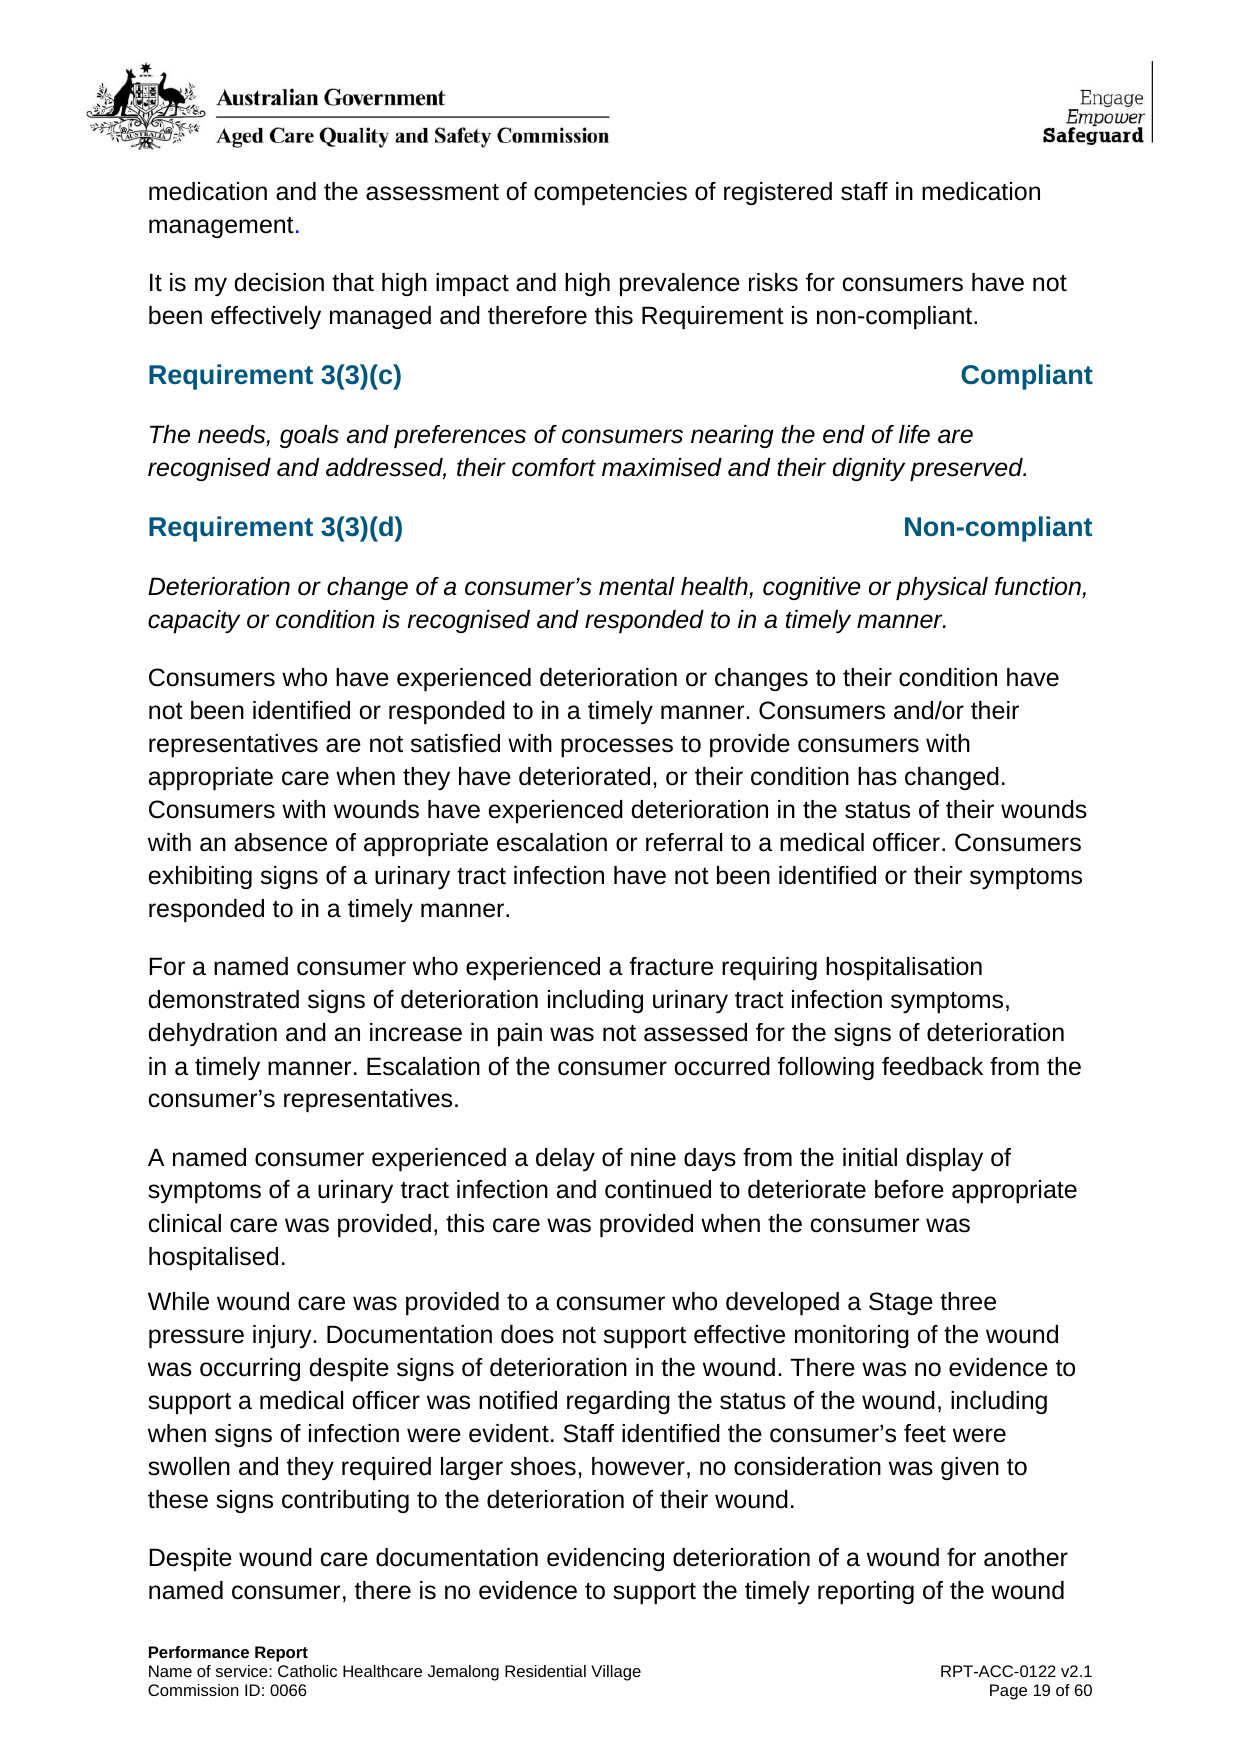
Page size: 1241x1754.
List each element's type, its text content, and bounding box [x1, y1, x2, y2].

text While wound care was provided to a consumer who developed a Stage three pressure injury. Documentation does not support effective monitoring of the wound was occurring despite signs of deterioration in the wound. There was no evidence to support a medical officer was notified regarding the status of the wound, including when signs of infection were evident. Staff identified the consumer’s feet were swollen and they required larger shoes, however, no consideration was given to these signs contributing to the deterioration of their wound. [148, 1287, 1092, 1514]
picture [0, 1, 1241, 171]
text It is my decision that high impact and high prevalence risks for consumers have not been effectively managed and therefore this Requirement is non-compliant. [148, 268, 1092, 330]
subtitle Requirement 3(3)(d) Non-compliant [148, 511, 1092, 542]
text A named consumer experienced a delay of nine days from the initial display of symptoms of a urinary tract infection and continued to deteriorate before appropriate clinical care was provided, this care was provided when the consumer was hospitalised. [148, 1142, 1092, 1270]
text Deterioration or change of a consumer’s mental health, cognitive or physical function, capacity or condition is recognised and responded to in a timely manner. [148, 572, 1092, 634]
text Consumers who have experienced deterioration or changes to their condition have not been identified or responded to in a timely manner. Consumers and/or their representatives are not satisfied with processes to provide consumers with appropriate care when they have deteriorated, or their condition has changed. Consumers with wounds have experienced deterioration in the status of their wounds with an absence of appropriate escalation or referral to a medical officer. Consumers exhibiting signs of a urinary tract infection have not been identified or their symptoms responded to in a timely manner. [148, 663, 1092, 923]
subtitle Requirement 3(3)(c) Compliant [148, 359, 1092, 391]
text For a named consumer who experienced a fracture requiring hospitalisation demonstrated signs of deterioration including urinary tract infection symptoms, dehydration and an increase in pain was not assessed for the signs of deterioration in a timely manner. Escalation of the consumer occurred following feedback from the consumer’s representatives. [148, 952, 1092, 1113]
text The needs, goals and preferences of consumers nearing the end of life are recognised and addressed, their comfort maximised and their dignity preserved. [148, 420, 1092, 482]
